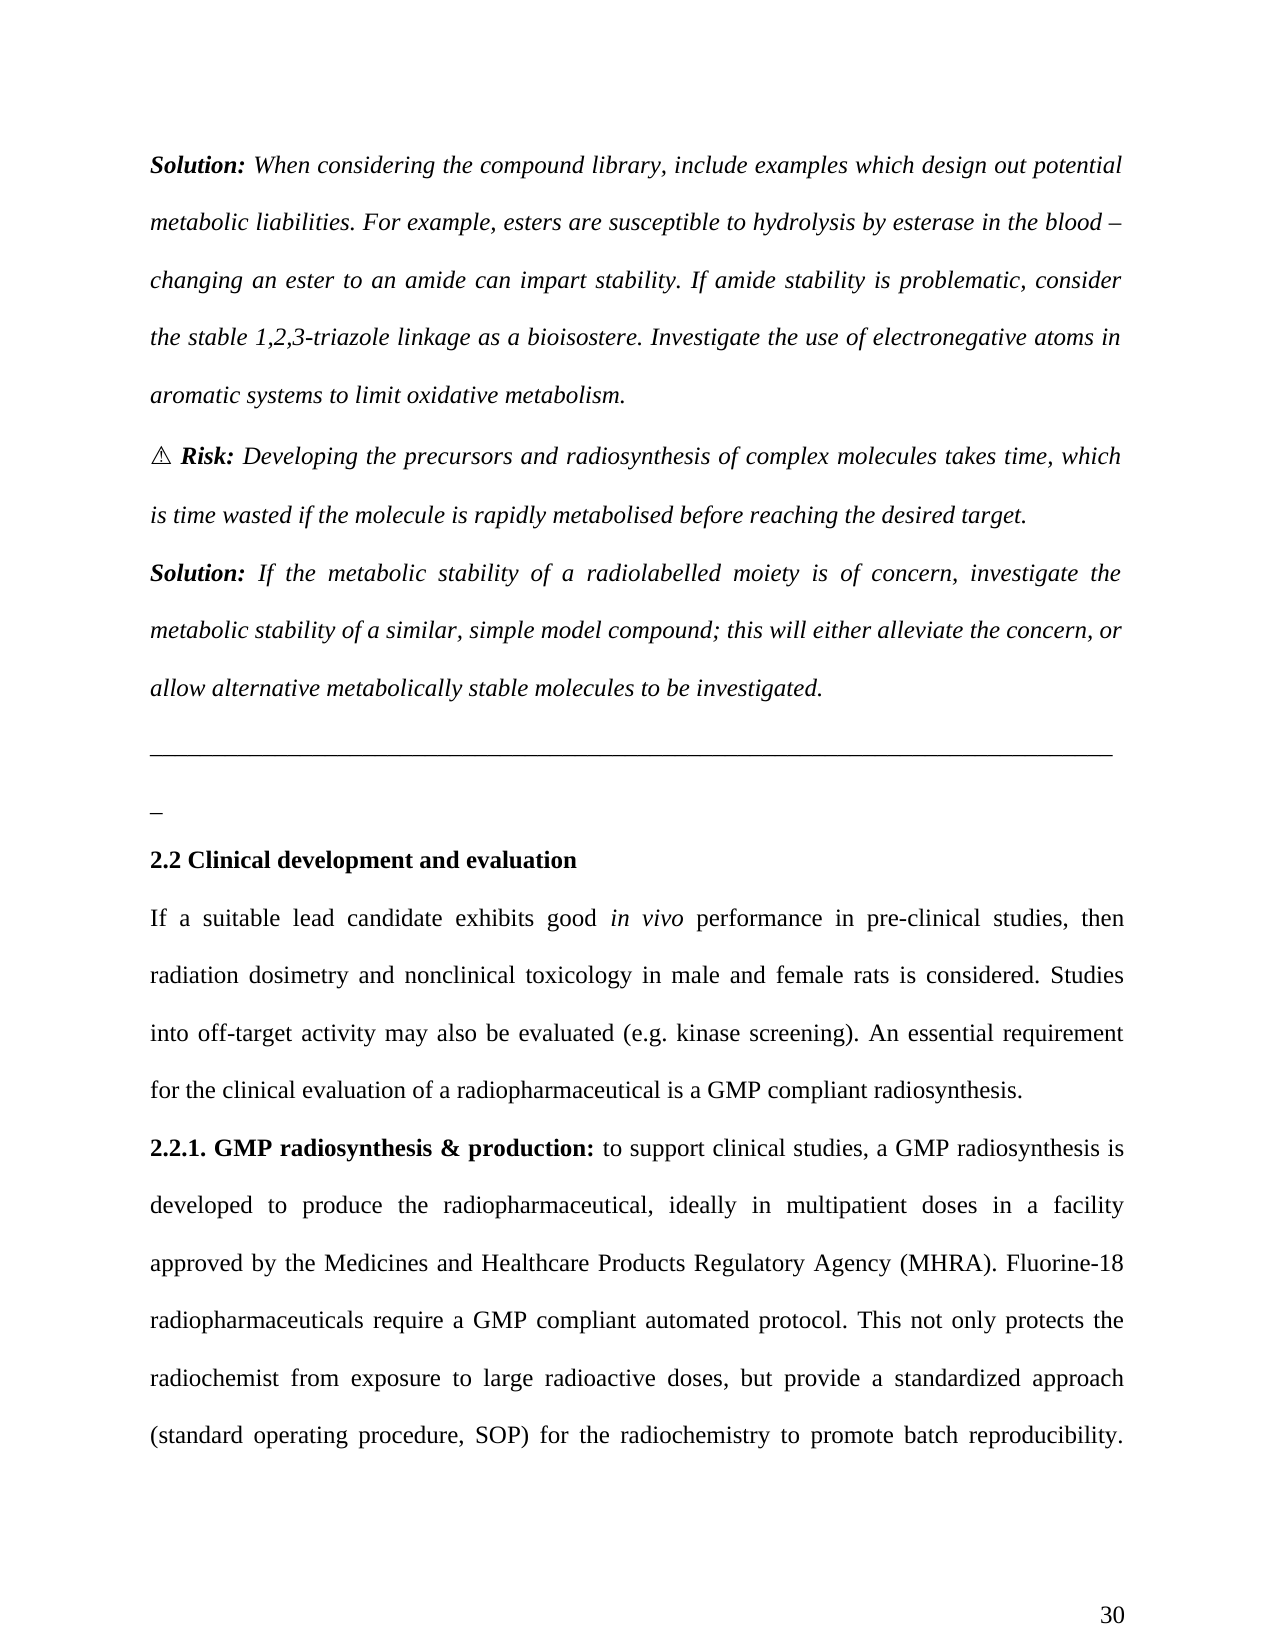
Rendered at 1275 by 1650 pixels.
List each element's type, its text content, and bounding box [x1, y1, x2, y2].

text Solution: If the metabolic stability of a radiolabelled moiety is of concern, investigate the metabolic stability of a similar, simple model compound; this will either alleviate the concern, or allow alternative metabolically stable molecules to be investigated. ______________________________________________________________________________ [150, 558, 1125, 817]
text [150, 1133, 1125, 1449]
text 2.2 Clinical development and evaluation If a suitable lead candidate exhibits good in vivo performance in pre-clinical studies, then radiation dosimetry and nonclinical toxicology in male and female rats is considered. Studies into off-target activity may also be evaluated (e.g. kinase screening). An essential requirement for the clinical evaluation of a radiopharmaceutical is a GMP compliant radiosynthesis. [150, 845, 1125, 1104]
text ⚠ Risk: Developing the precursors and radiosynthesis of complex molecules takes time, which is time wasted if the molecule is rapidly metabolised before reaching the desired target. [150, 437, 1125, 529]
text Solution: When considering the compound library, include examples which design out potential metabolic liabilities. For example, esters are susceptible to hydrolysis by esterase in the blood – changing an ester to an amide can impart stability. If amide stability is problematic, consider the stable 1,2,3-triazole linkage as a bioisostere. Investigate the use of electronegative atoms in aromatic systems to limit oxidative metabolism. [150, 150, 1125, 409]
